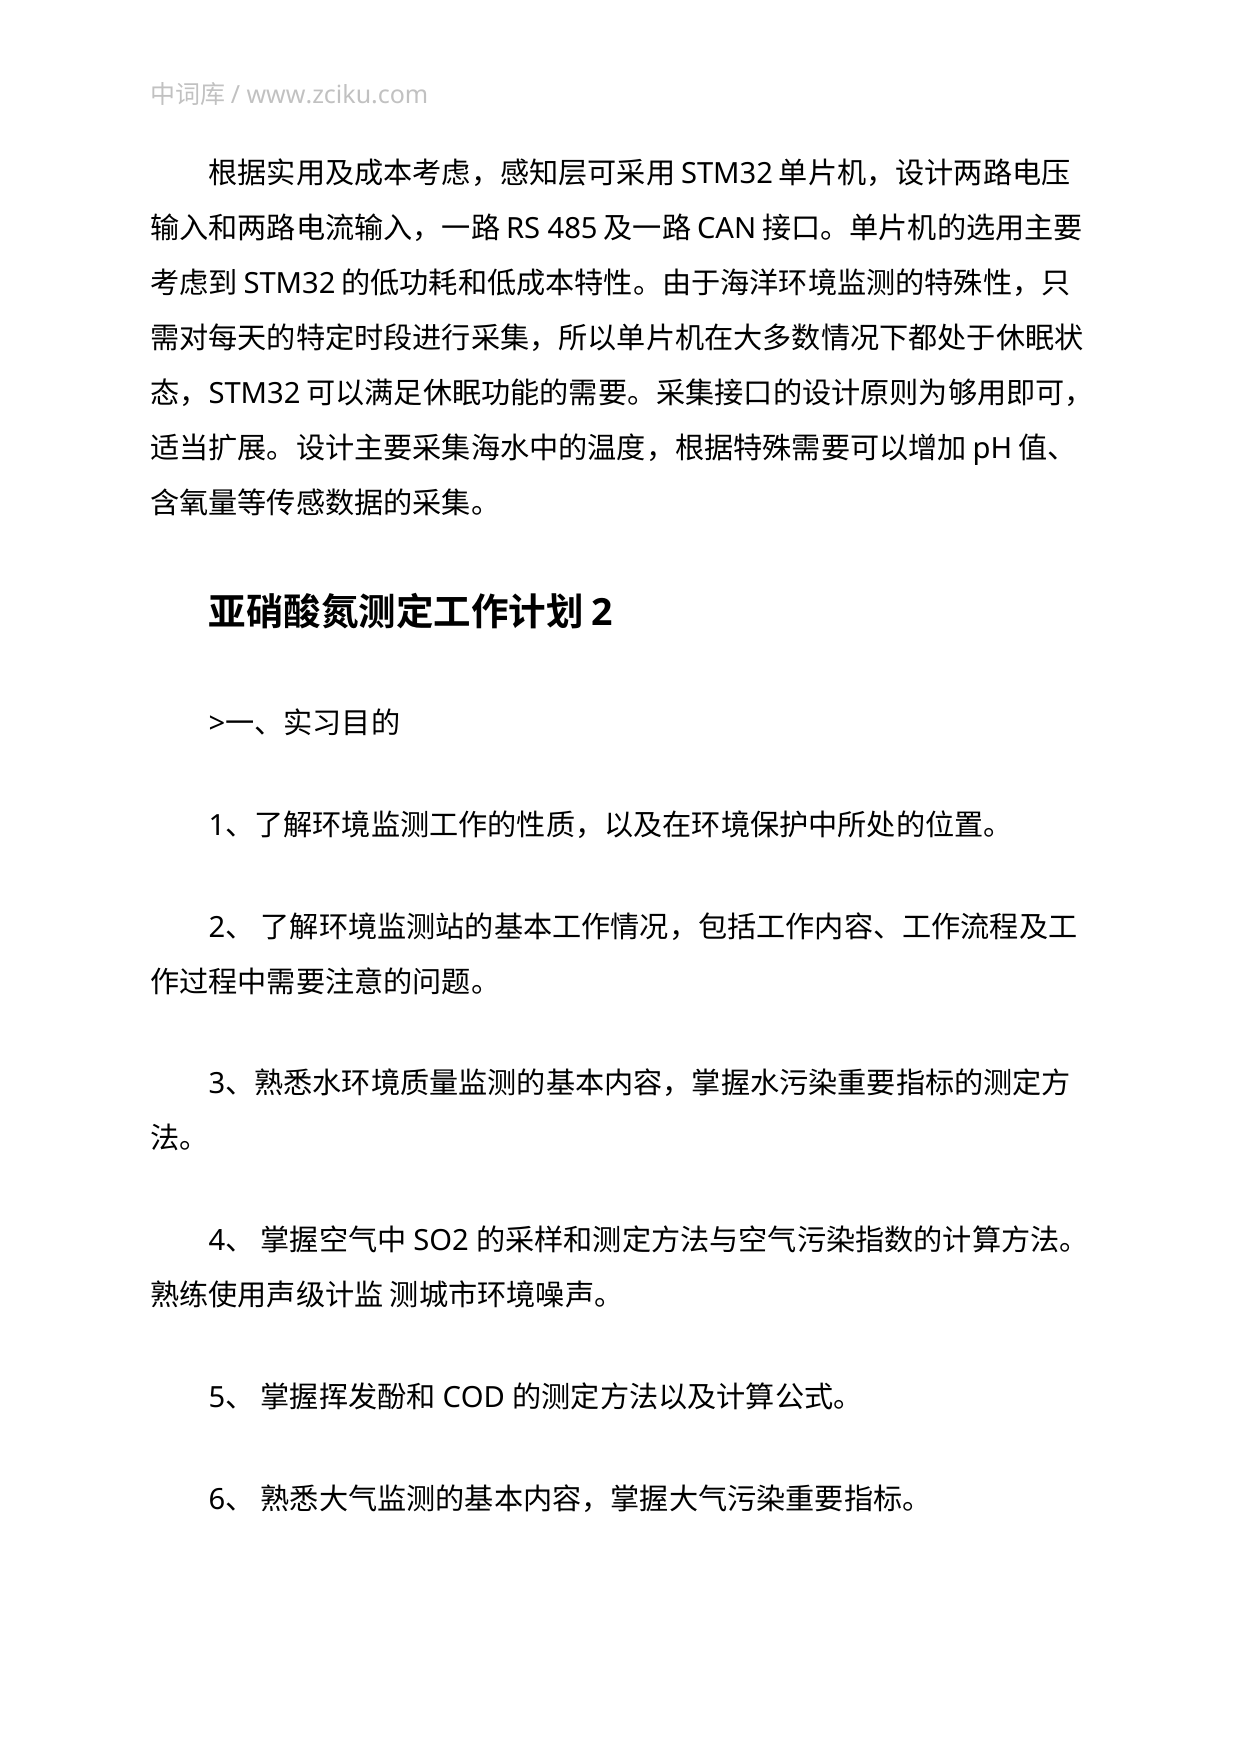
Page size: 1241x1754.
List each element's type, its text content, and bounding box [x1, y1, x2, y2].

text 5、 掌握挥发酚和 COD 的测定方法以及计算公式。 [150, 1373, 1090, 1416]
text 6、 熟悉大气监测的基本内容，掌握大气污染重要指标。 [150, 1476, 1090, 1518]
text 2、 了解环境监测站的基本工作情况，包括工作内容、工作流程及工作过程中需要注意的问题。 [150, 903, 1090, 1001]
text 3、熟悉水环境质量监测的基本内容，掌握水污染重要指标的测定方法。 [150, 1060, 1090, 1157]
text 4、 掌握空气中 SO2 的采样和测定方法与空气污染指数的计算方法。熟练使用声级计监 测城市环境噪声。 [150, 1217, 1090, 1314]
text 根据实用及成本考虑，感知层可采用STM32单片机，设计两路电压输入和两路电流输入，一路RS 485及一路CAN接口。单片机的选用主要考虑到STM32的低功耗和低成本特性。由于海洋环境监测的特殊性，只需对每天的特定时段进行采集，所以单片机在大多数情况下都处于休眠状态，STM32可以满足休眠功能的需要。采集接口的设计原则为够用即可，适当扩展。设计主要采集海水中的温度，根据特殊需要可以增加pH值、含氧量等传感数据的采集。 [150, 150, 1090, 522]
text 1、了解环境监测工作的性质，以及在环境保护中所处的位置。 [150, 801, 1090, 844]
text >一、实习目的 [150, 699, 1090, 742]
text 亚硝酸氮测定工作计划2 [150, 582, 1090, 636]
